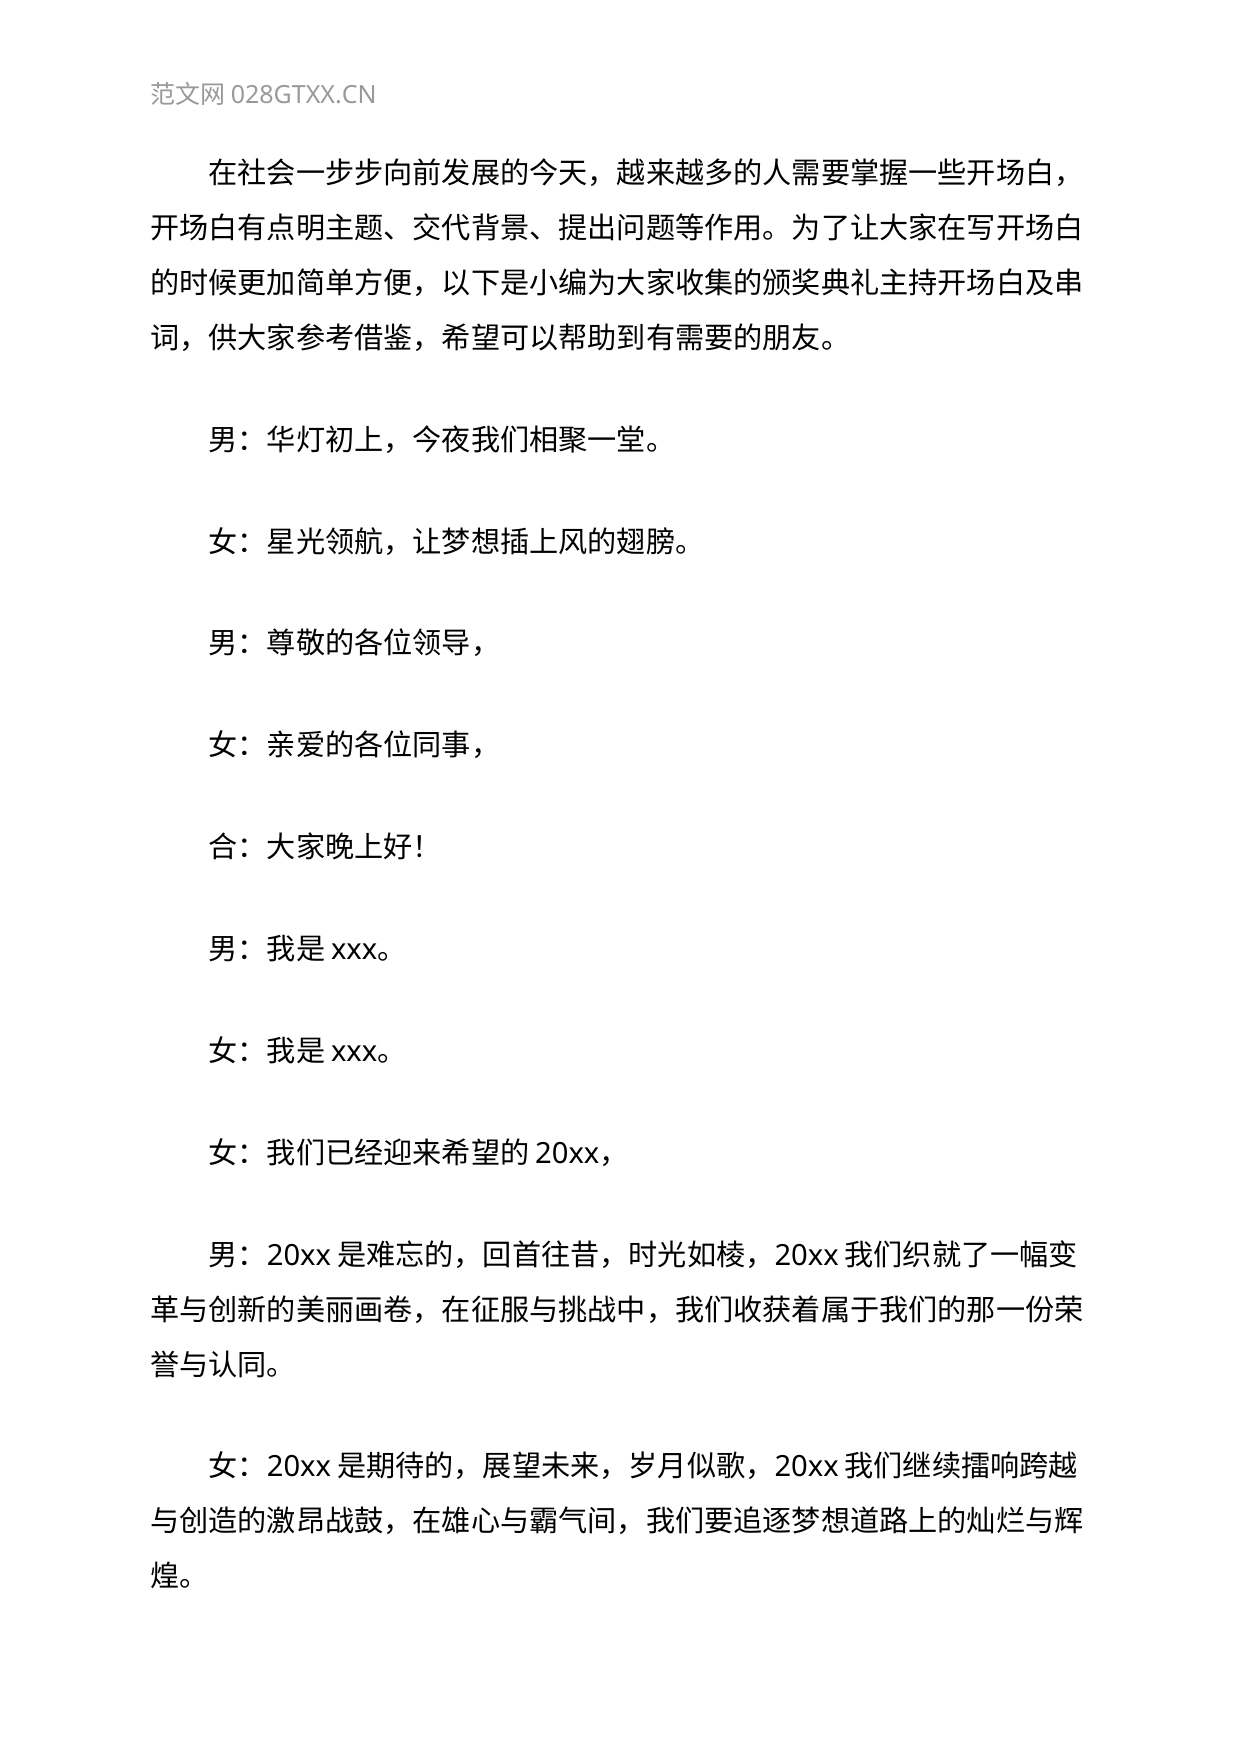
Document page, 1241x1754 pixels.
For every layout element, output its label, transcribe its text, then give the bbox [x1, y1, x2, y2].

text 女：亲爱的各位同事， [150, 722, 1090, 764]
text 男：华灯初上，今夜我们相聚一堂。 [150, 416, 1090, 459]
text 女：星光领航，让梦想插上风的翅膀。 [150, 518, 1090, 561]
text 女：我是xxx。 [150, 1027, 1090, 1070]
text 男：我是xxx。 [150, 925, 1090, 968]
text 女：我们已经迎来希望的20xx， [150, 1129, 1090, 1172]
text 合：大家晚上好！ [150, 823, 1090, 866]
text 男：20xx是难忘的，回首往昔，时光如棱，20xx我们织就了一幅变革与创新的美丽画卷，在征服与挑战中，我们收获着属于我们的那一份荣誉与认同。 [150, 1231, 1090, 1383]
text 在社会一步步向前发展的今天，越来越多的人需要掌握一些开场白，开场白有点明主题、交代背景、提出问题等作用。为了让大家在写开场白的时候更加简单方便，以下是小编为大家收集的颁奖典礼主持开场白及串词，供大家参考借鉴，希望可以帮助到有需要的朋友。 [150, 150, 1090, 357]
text 男：尊敬的各位领导， [150, 620, 1090, 662]
text 女：20xx是期待的，展望未来，岁月似歌，20xx我们继续擂响跨越与创造的激昂战鼓，在雄心与霸气间，我们要追逐梦想道路上的灿烂与辉煌。 [150, 1443, 1090, 1595]
